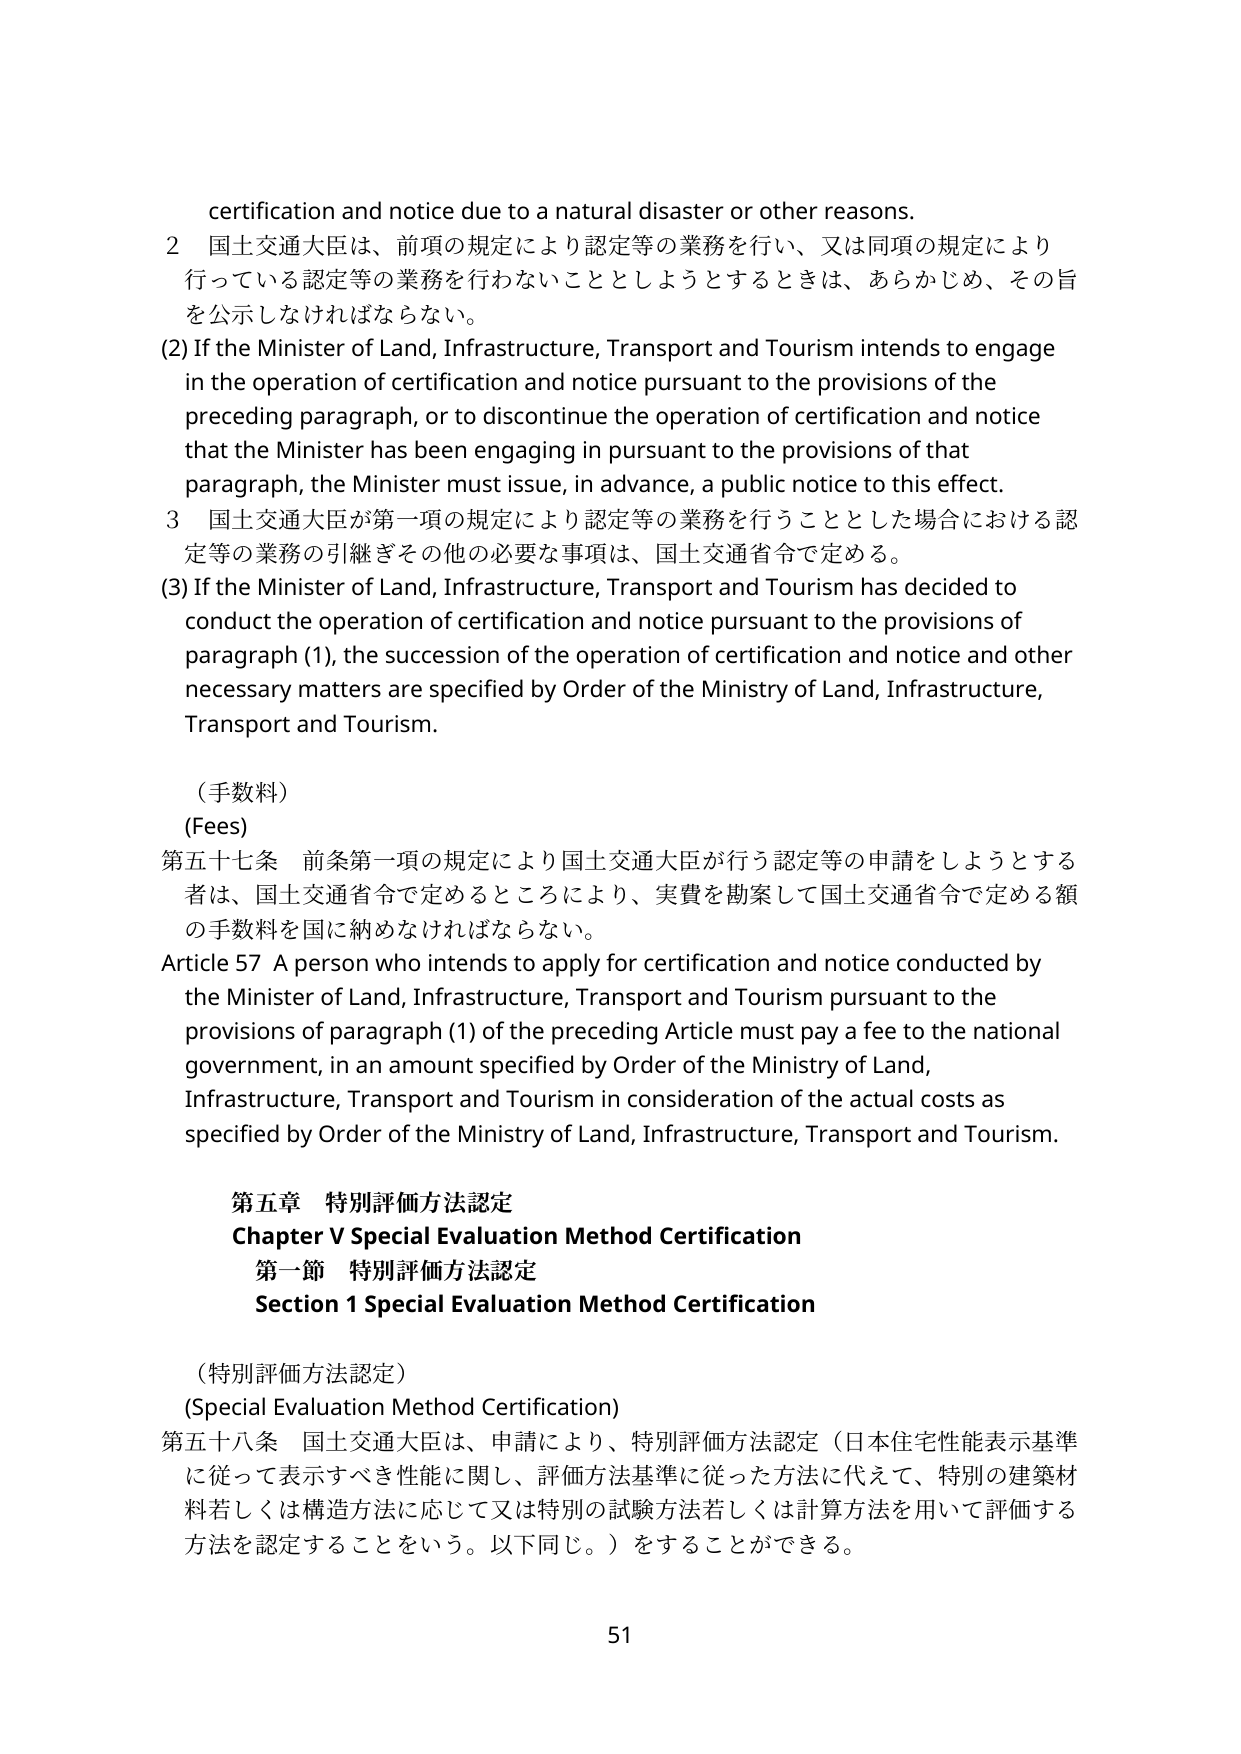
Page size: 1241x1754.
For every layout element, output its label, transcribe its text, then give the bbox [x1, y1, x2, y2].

text （手数料） [184, 774, 1079, 809]
text (3) If the Minister of Land, Infrastructure, Transport and Tourism has decided to conduct the operation of certification and notice pursuant to the provisions of paragraph (1), the succession of the operation of certification and notice and other necessary matters are specified by Order of the Ministry of Land, Infrastructure, Transport and Tourism. [161, 569, 1079, 740]
text (2) If the Minister of Land, Infrastructure, Transport and Tourism intends to engage in the operation of certification and notice pursuant to the provisions of the preceding paragraph, or to discontinue the operation of certification and notice that the Minister has been engaging in pursuant to the provisions of that paragraph, the Minister must issue, in advance, a public notice to this effect. [161, 330, 1079, 501]
text (Fees) [184, 809, 1079, 843]
text ３ 国土交通大臣が第一項の規定により認定等の業務を行うこととした場合における認定等の業務の引継ぎその他の必要な事項は、国土交通省令で定める。 [161, 501, 1079, 569]
text Section 1 Special Evaluation Method Certification [253, 1287, 1079, 1321]
text Chapter V Special Evaluation Method Certification [230, 1219, 1079, 1253]
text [184, 194, 1079, 228]
text 第五章 特別評価方法認定 [230, 1184, 1079, 1219]
text (Special Evaluation Method Certification) [184, 1389, 1079, 1424]
text 第五十八条 国土交通大臣は、申請により、特別評価方法認定（日本住宅性能表示基準に従って表示すべき性能に関し、評価方法基準に従った方法に代えて、特別の建築材料若しくは構造方法に応じて又は特別の試験方法若しくは計算方法を用いて評価する方法を認定することをいう。以下同じ。）をすることができる。 [161, 1424, 1079, 1560]
text 第一節 特別評価方法認定 [253, 1253, 1079, 1287]
text （特別評価方法認定） [184, 1355, 1079, 1389]
text Article 57 A person who intends to apply for certification and notice conducted by the Minister of Land, Infrastructure, Transport and Tourism pursuant to the provisions of paragraph (1) of the preceding Article must pay a fee to the national government, in an amount specified by Order of the Ministry of Land, Infrastructure, Transport and Tourism in consideration of the actual costs as specified by Order of the Ministry of Land, Infrastructure, Transport and Tourism. [161, 945, 1079, 1150]
text ２ 国土交通大臣は、前項の規定により認定等の業務を行い、又は同項の規定により行っている認定等の業務を行わないこととしようとするときは、あらかじめ、その旨を公示しなければならない。 [161, 228, 1079, 330]
text 第五十七条 前条第一項の規定により国土交通大臣が行う認定等の申請をしようとする者は、国土交通省令で定めるところにより、実費を勘案して国土交通省令で定める額の手数料を国に納めなければならない。 [161, 843, 1079, 945]
